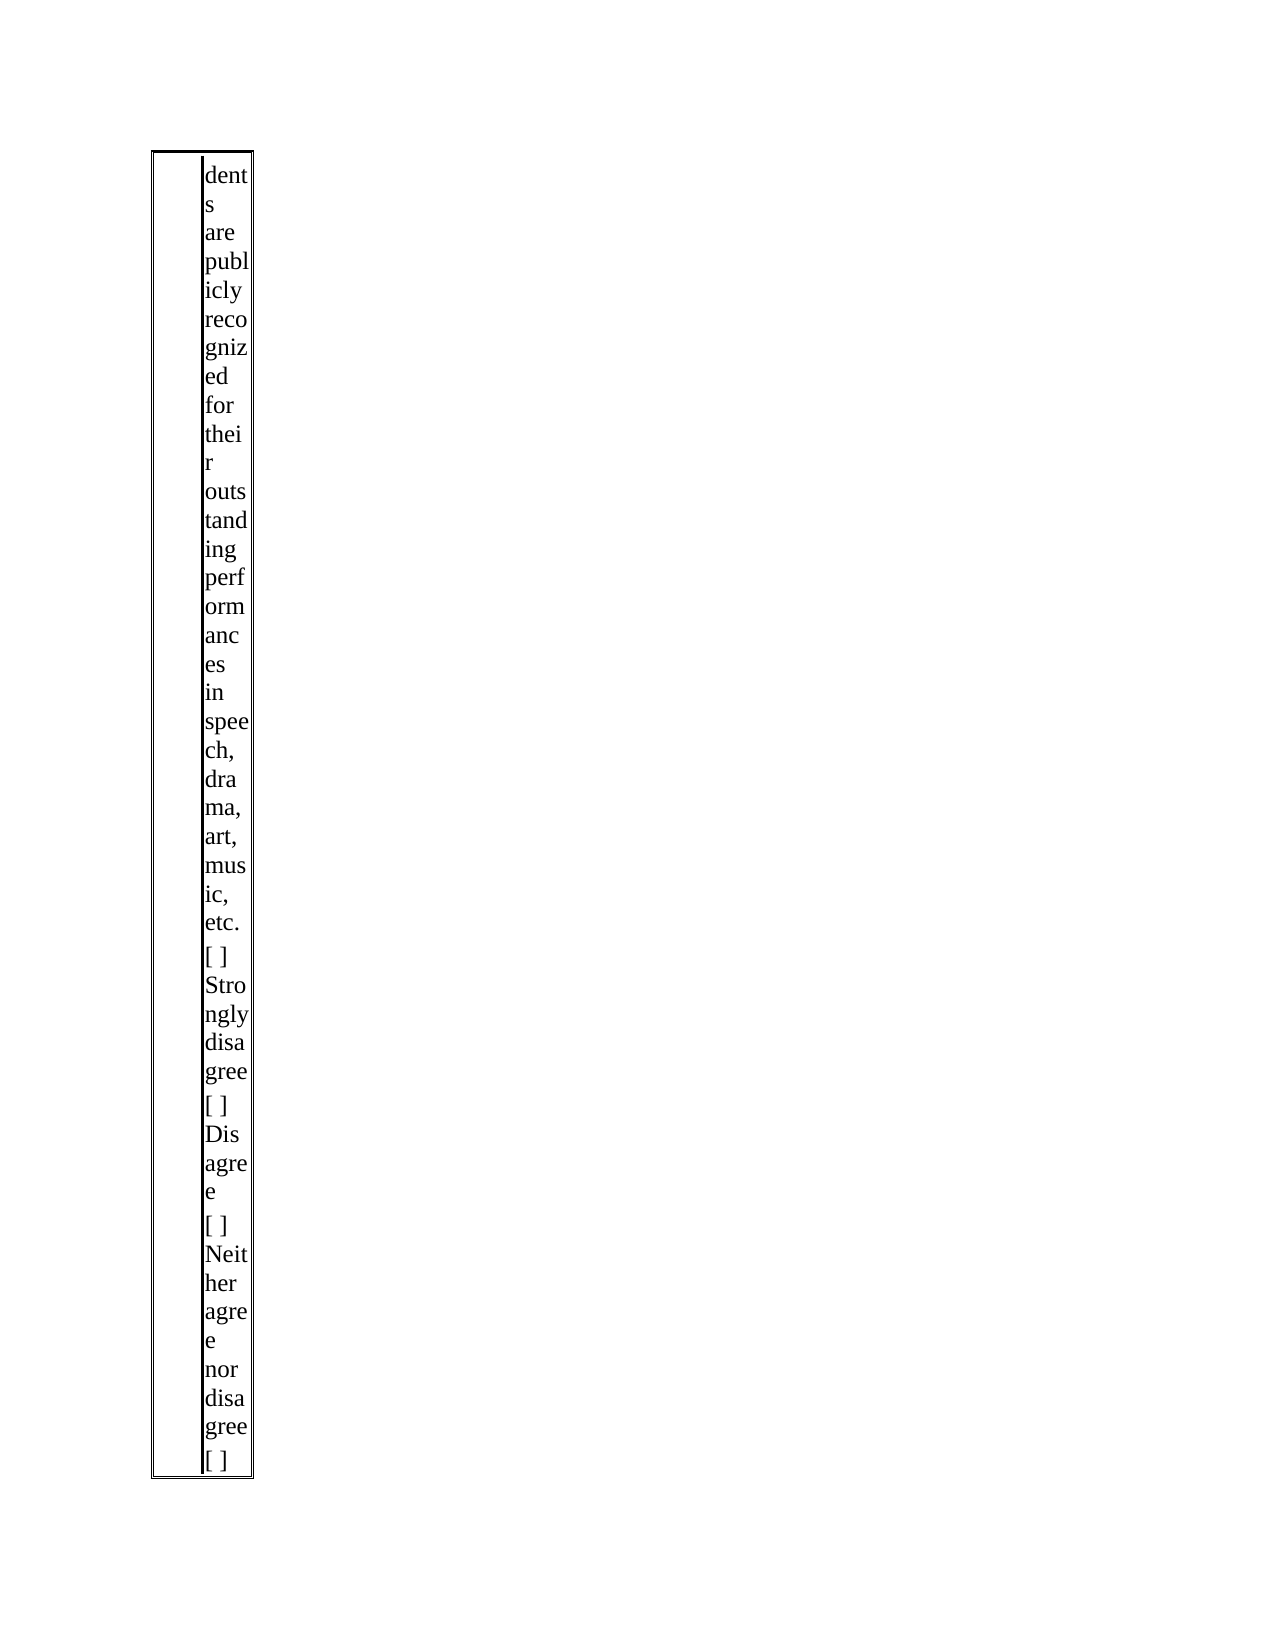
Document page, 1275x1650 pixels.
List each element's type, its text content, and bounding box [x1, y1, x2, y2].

table_cell Protocol: [154, 153, 202, 1476]
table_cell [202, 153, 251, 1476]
